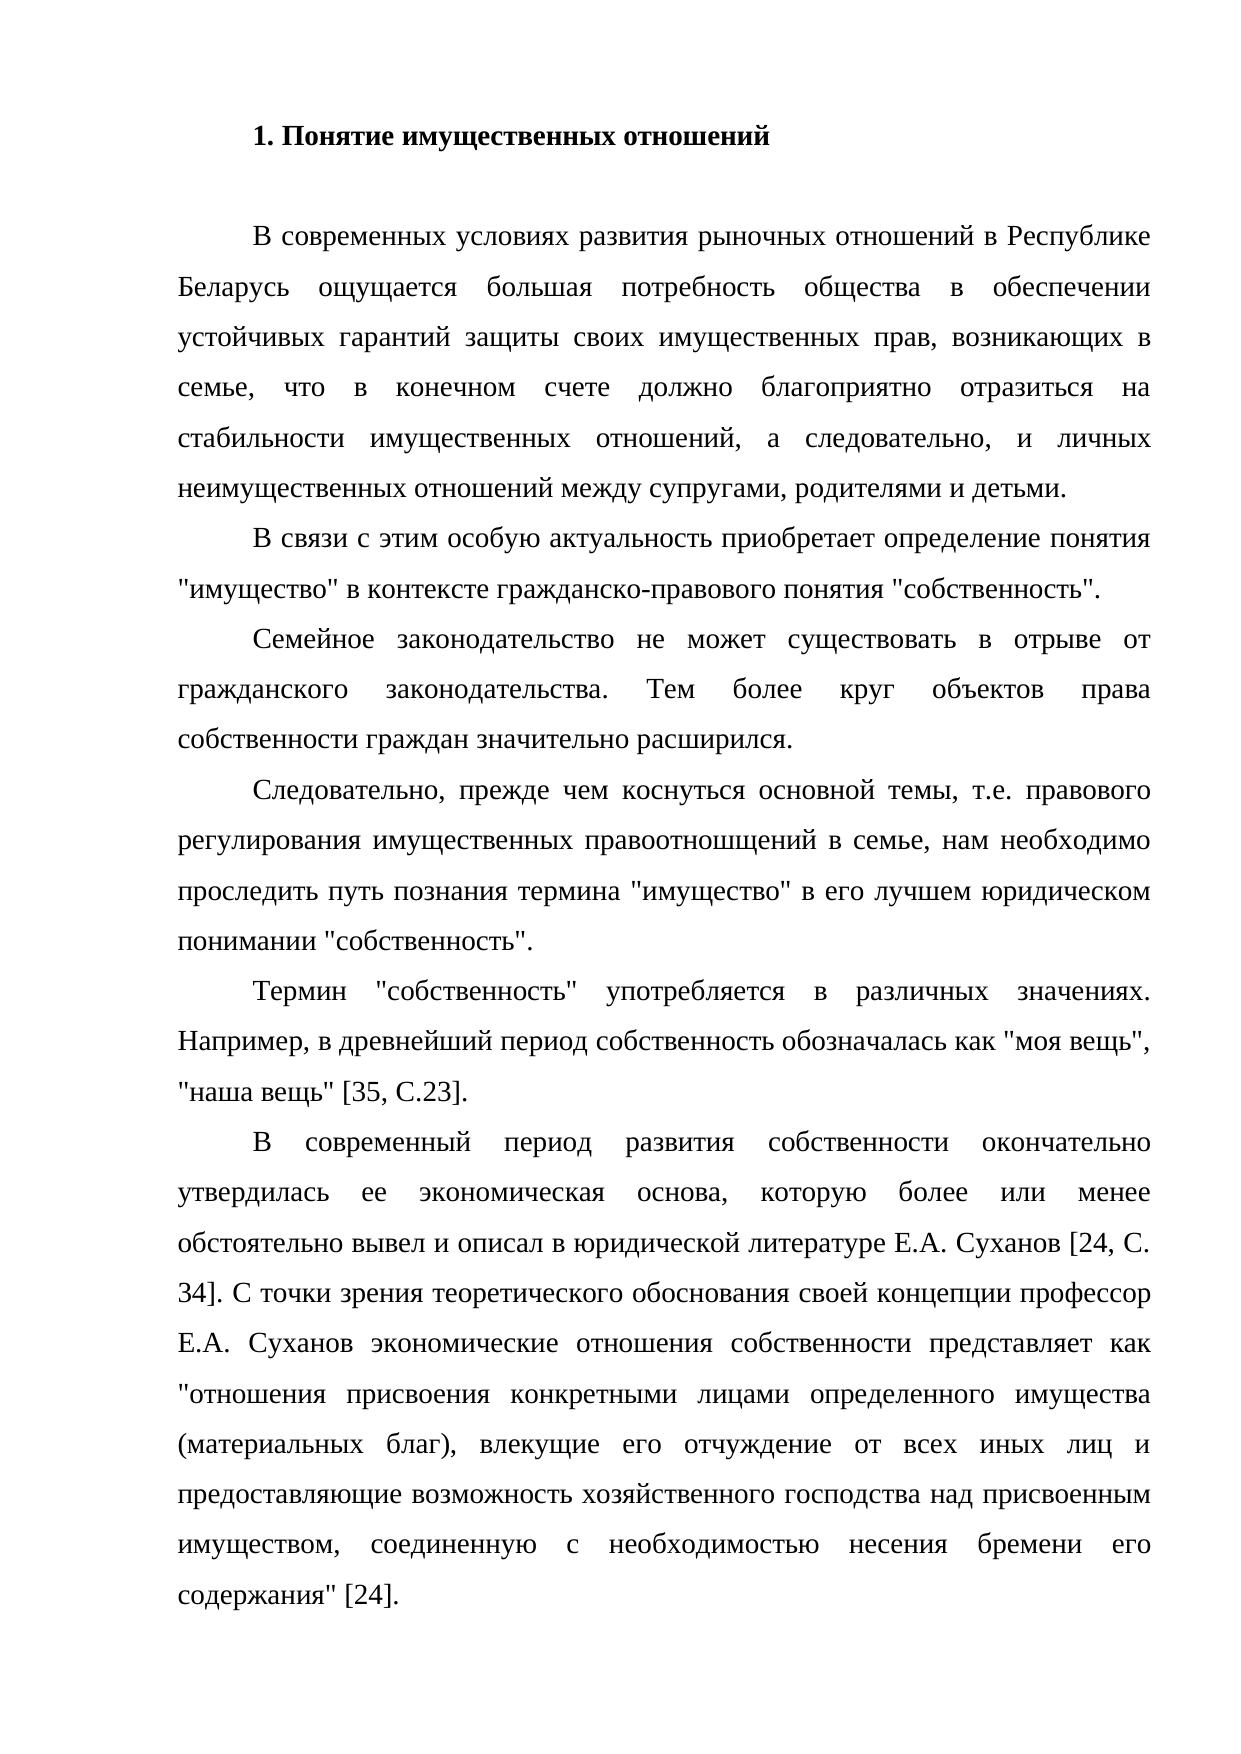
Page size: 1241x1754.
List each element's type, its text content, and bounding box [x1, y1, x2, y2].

text Следовательно, прежде чем коснуться основной темы, т.е. правового регулирования имущественных правоотношщений в семье, нам необходимо проследить путь познания термина "имущество" в его лучшем юридическом понимании "собственность". [177, 772, 1152, 957]
text Семейное законодательство не может существовать в отрыве от гражданского законодательства. Тем более круг объектов права собственности граждан значительно расширился. [177, 621, 1152, 755]
text Термин "собственность" употребляется в различных значениях. Например, в древнейший период собственность обозначалась как "моя вещь", "наша вещь" [35, C.23]. [177, 973, 1152, 1108]
text 1. Понятие имущественных отношений [177, 118, 1152, 152]
text В современный период развития собственности окончательно утвердилась ее экономическая основа, которую более или менее обстоятельно вывел и описал в юридической литературе Е.А. Суханов [24, C. 34]. С точки зрения теоретического обоснования своей концепции профессор Е.А. Суханов экономические отношения собственности представляет как "отношения присвоения конкретными лицами определенного имущества (материальных благ), влекущие его отчуждение от всех иных лиц и предоставляющие возможность хозяйственного господства над присвоенным имуществом, соединенную с необходимостью несения бремени его содержания" [24]. [177, 1124, 1152, 1611]
text В современных условиях развития рыночных отношений в Республике Беларусь ощущается большая потребность общества в обеспечении устойчивых гарантий защиты своих имущественных прав, возникающих в семье, что в конечном счете должно благоприятно отразиться на стабильности имущественных отношений, а следовательно, и личных неимущественных отношений между супругами, родителями и детьми. [177, 219, 1152, 504]
text В связи с этим особую актуальность приобретает определение понятия "имущество" в контексте гражданско-правового понятия "собственность". [177, 521, 1152, 604]
